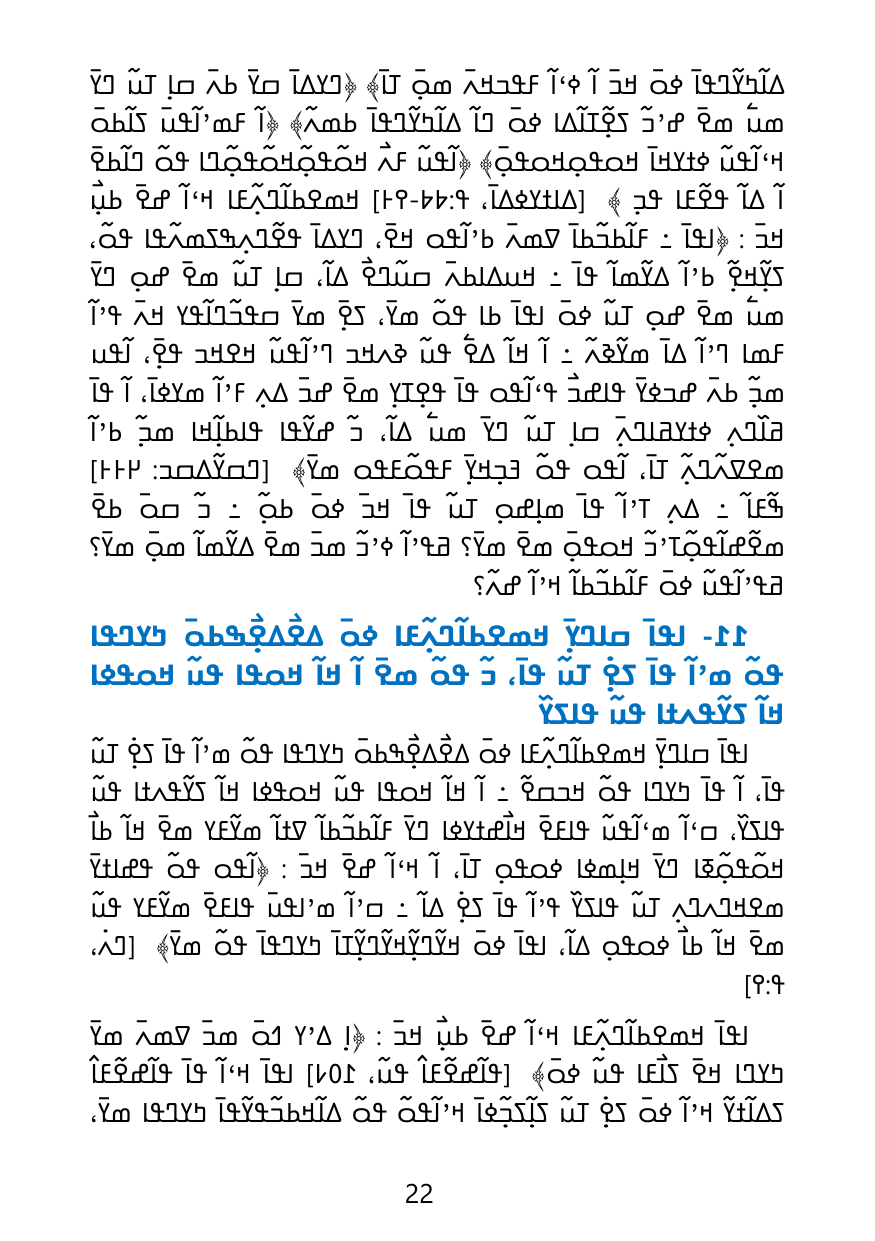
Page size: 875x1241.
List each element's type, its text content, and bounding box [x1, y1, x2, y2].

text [89, 1015, 785, 1129]
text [89, 64, 785, 602]
text ߊߟߊ߫ ߛߊߣߌ߲߫ ߞߘߐߕߊ߬ߣߍ߲߬ߓߊ ߦߋ߫ ߡߐ߯ߡߐ߲߯ߒߕߋ߫ ߤߌߣߟߊ ߟߋ߬ ߘߴߊ߬ ߟߊ߫ ߖߐ߲߭ ߠߎ߬ ߟߊ߫، ߊ߬ ߟߊ߫ ߤߌߣߊ ߟߋ߬ ߞߏߛߐ߬ ߸ ߊ߬ ߞߊ߬ ߞߋߟߊ ߟߎ߬ ߞߋߟߦߊ ߞߊ߬ ߖߌ߬ߟߍߙߊ ߟߎ߬ ߟߊߖߌ߰، ߛߵߊ߬ ߘߵߊ߬ߟߎ߬ ߟߊߓߐ߫ ߞߊ߯ߝߙߌߦߊ ߣߌ߫ ߓߊ߬ߕߏ߬ߕߊ߬ ߜߙߊ߬ ߘߌ߬ߓߌ ߘߐ߫ ߞߊ߬ ߕߊ߯ ߞߋ߬ߟߋ߲߬ߧߊ ߣߌ߫ ߞߊ߲ߘߦߊ ߦߋߟߋ߲ ߠߊ߫، ߊ߬ ߞߵߊ߬ ߝߐ߫ ߞߏ߫ : ﴿ߊ߬ߟߋ ߟߋ߬ ߟߝߊߙߌ߫ ߘߐߞߣߍߣߍ߲ ߠߎ߬ ߟߊߖߌ߰ ߟߴߊ߬ ߟߊ߫ ߖߐ߲߭ ߡߊ߬ ߸ ߛߴߊ߬ ߘߴߊߟߎ߫ ߟߊߓߐ߫ ߘߌ߬ߓߌ ߟߎ߬ ߘߐ߫ ߞߊ߬ ߕߊ߯ ߦߋߟߋ߲ ߡߊ߬، ߊߟߊ߫ ߦߋ߫ ߞߌ߬ߣߌ߲߬ߞߌ߬ߣߌ߲߬ߠߊ߫ ߤߌߣߟߊ߫ ߟߋ߬ ߘߌ߫﴾ [ߣߍ߭، ߟ:߉] [89, 733, 785, 1001]
subtitle ߁߁- ߊߟߊ߫ ߛߊߣߌ߲߫ ߞߘߐߕߊ߬ߣߍ߲߬ߓߊ ߦߋ߫ ߡߐ߯ߡߐ߲߯ߒߕߋ߫ ߤߌߣߟߊ ߟߋ߬ ߘߴߊ߬ ߟߊ߫ ߖߐ߲߭ ߠߎ߬ ߟߊ߫، ߏ߬ ߟߋ߬ ߘߐ߫ ߊ߬ ߞߊ߬ ߞߋߟߊ ߟߎ߬ ߞߋߟߦߊ ߞߊ߬ ߖߌ߬ߟߍߙߊ ߟߎ߬ ߟߊߖߌ߰ [89, 616, 785, 731]
